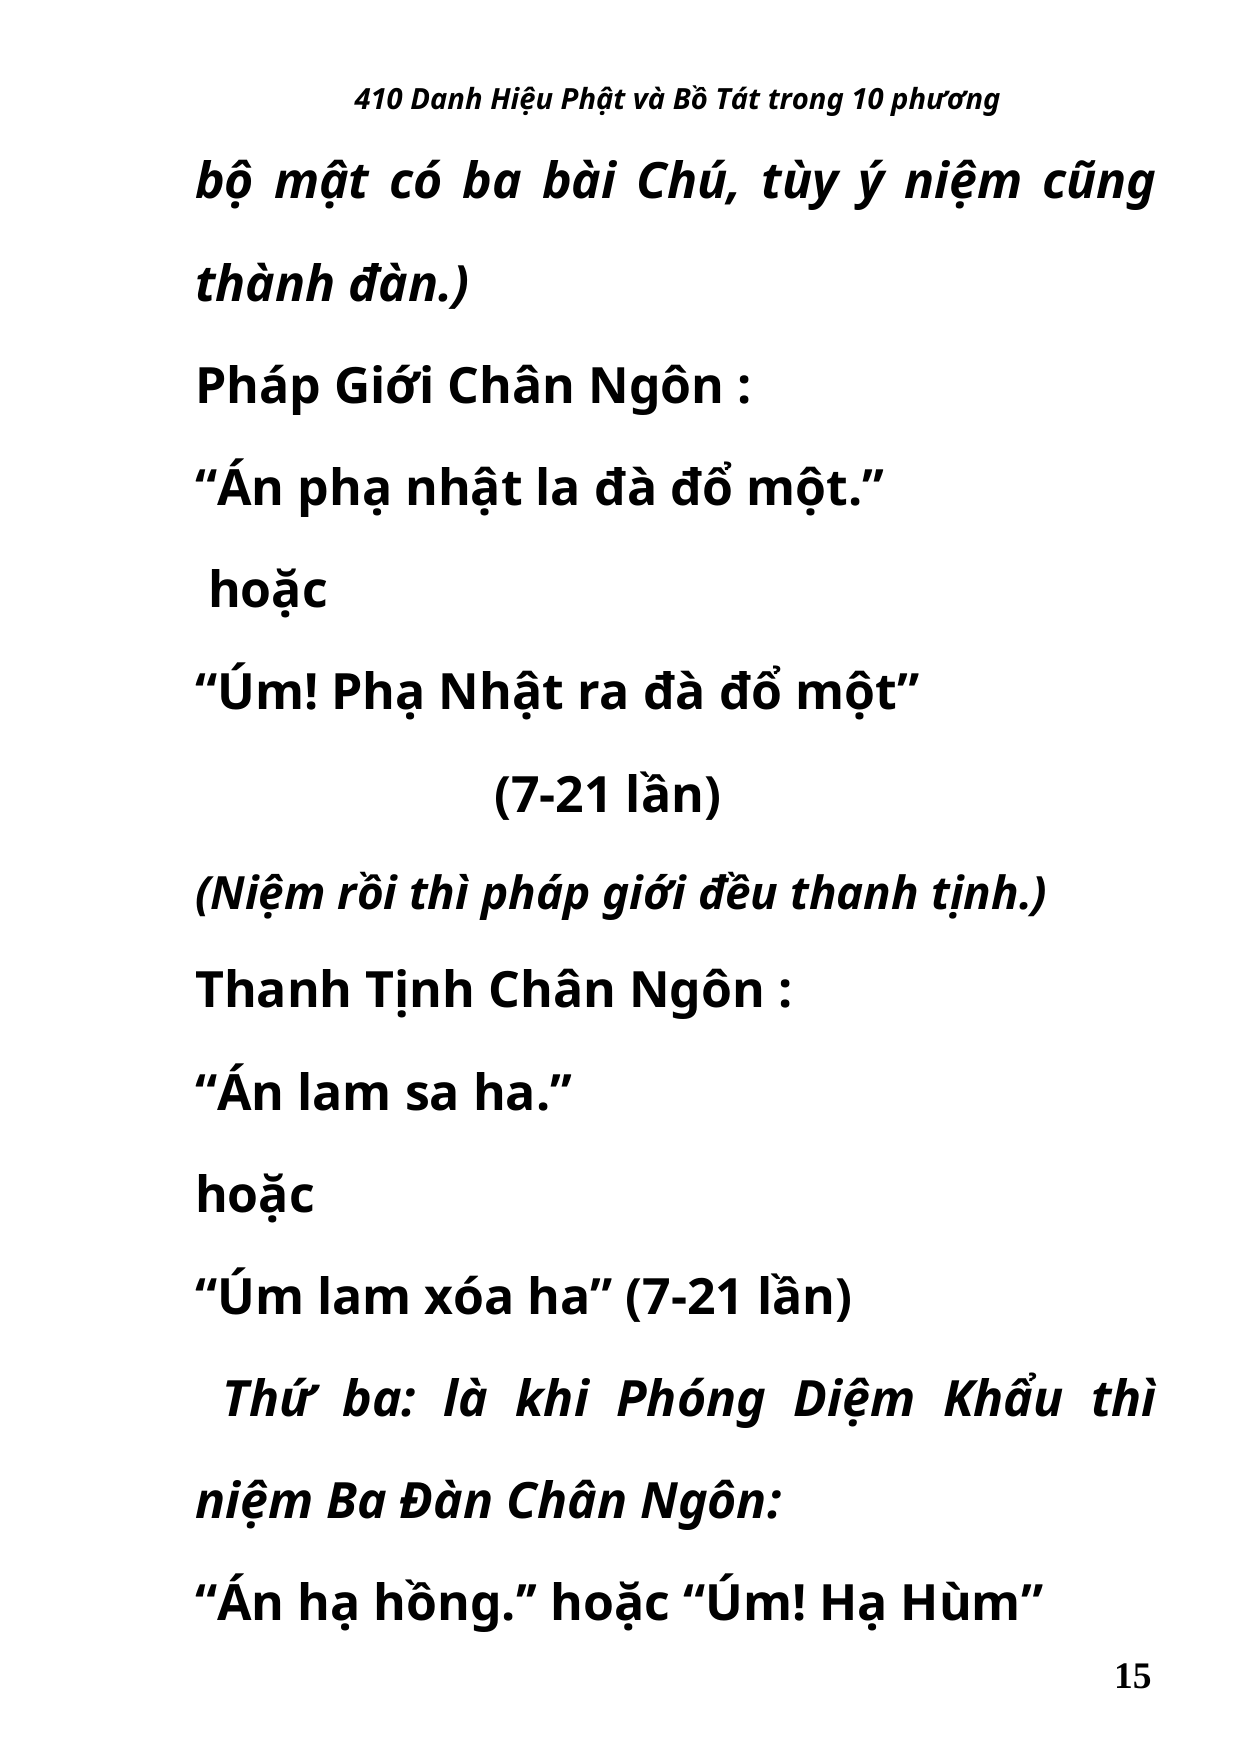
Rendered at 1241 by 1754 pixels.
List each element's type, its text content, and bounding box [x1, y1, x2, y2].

text Thứ ba: là khi Phóng Diệm Khẩu thì niệm Ba Ðàn Chân Ngôn: [195, 1363, 1163, 1533]
text (Niệm rồi thì pháp giới đều thanh tịnh.) [195, 861, 1163, 923]
text “Úm lam xóa ha” (7-21 lần) [195, 1261, 1163, 1329]
text hoặc [195, 1159, 1163, 1227]
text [195, 145, 1163, 316]
text hoặc [195, 554, 1163, 622]
text (7-21 lần) [195, 758, 1163, 827]
text “Án hạ hồng.’’ hoặc “Úm! Hạ Hùm” [195, 1567, 1163, 1636]
text Thanh Tịnh Chân Ngôn : [195, 954, 1163, 1022]
text Pháp Giới Chân Ngôn : [195, 350, 1163, 418]
text “Úm! Phạ Nhật ra đà đổ một” [195, 656, 1163, 724]
text “Án lam sa ha.’’ [195, 1056, 1163, 1124]
text “Án phạ nhật la đà đổ một.’’ [195, 452, 1163, 520]
